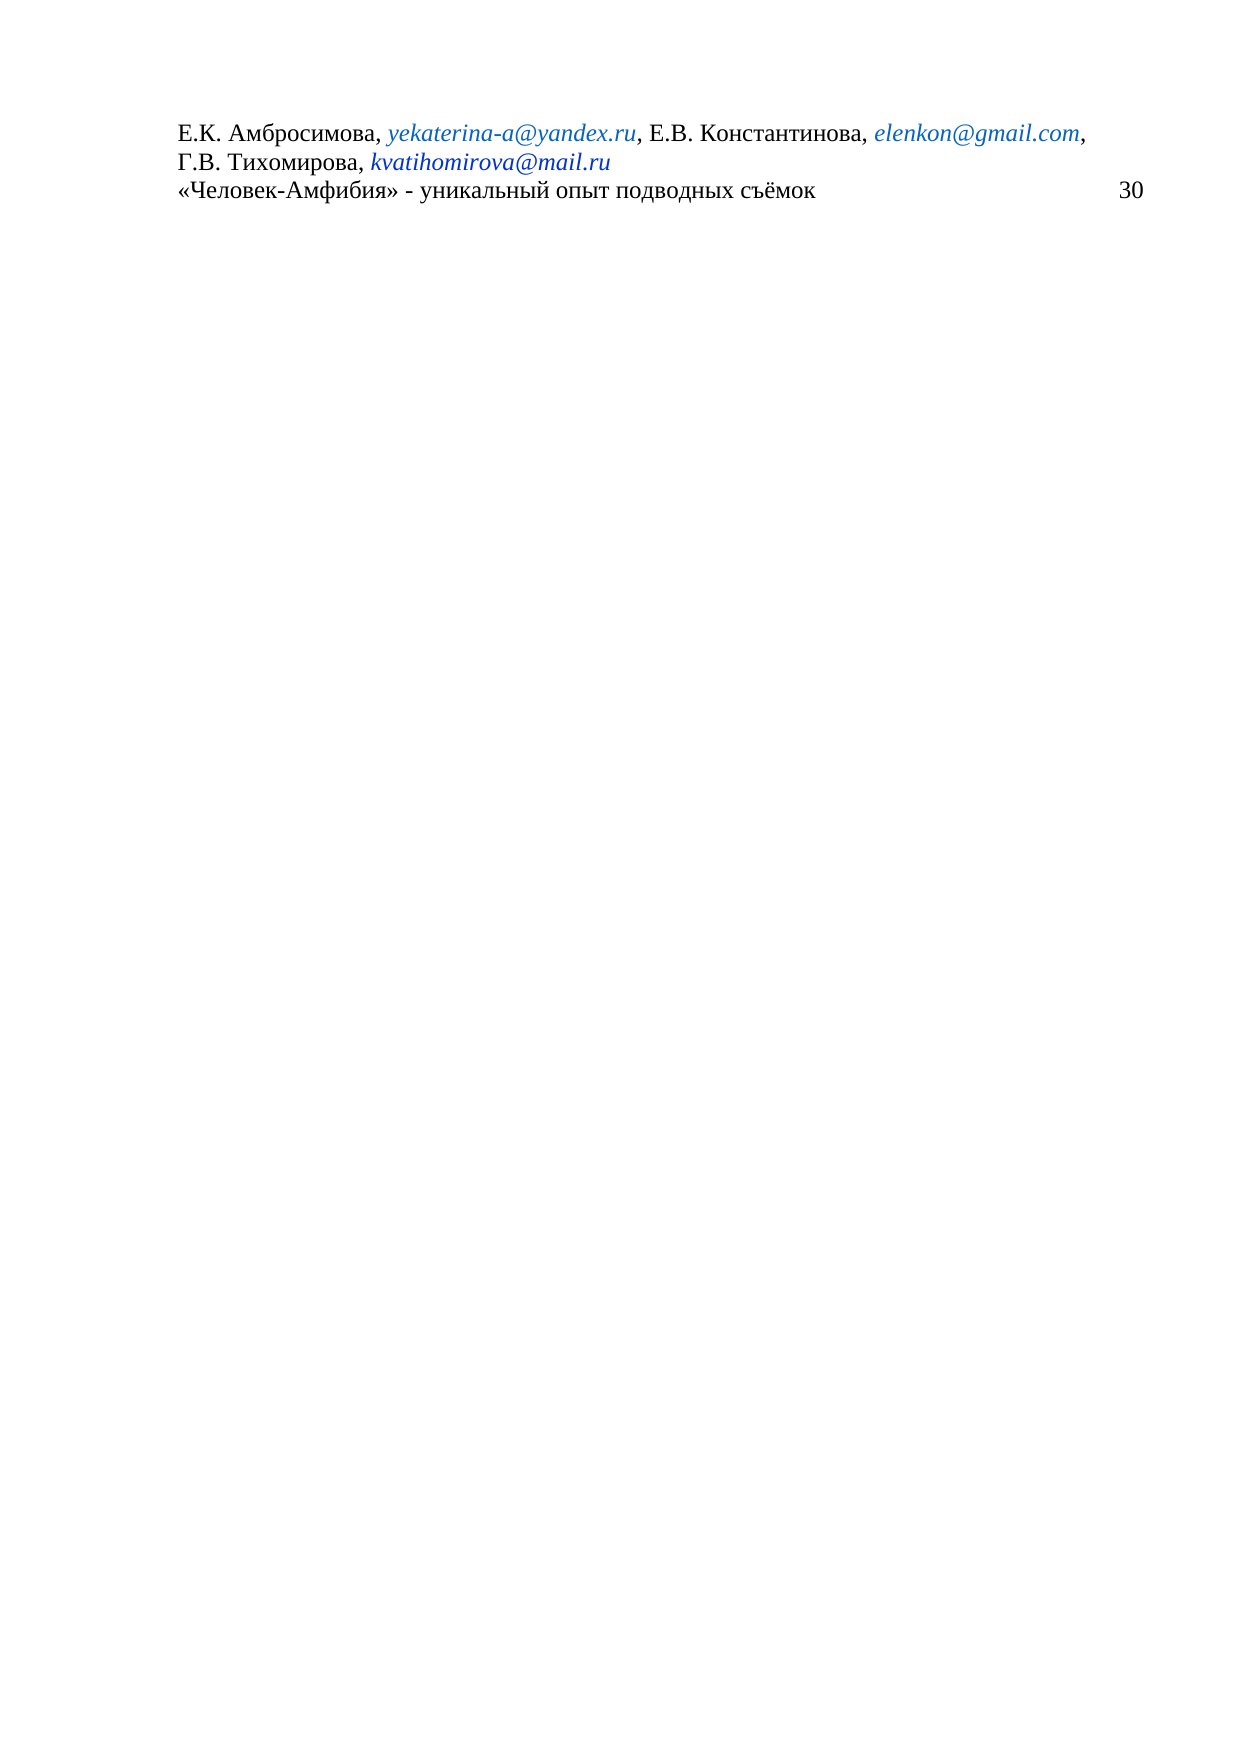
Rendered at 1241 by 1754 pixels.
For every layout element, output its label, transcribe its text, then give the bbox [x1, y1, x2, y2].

text «Человек-Амфибия» - уникальный опыт подводных съёмок 30 [177, 176, 1152, 204]
text Е.К. Амбросимова, yekaterina-a@yandex.ru, Е.В. Константинова, elenkon@gmail.com, [177, 118, 1152, 147]
text Г.В. Тихомирова, kvatihomirova@mail.ru [177, 147, 1152, 176]
